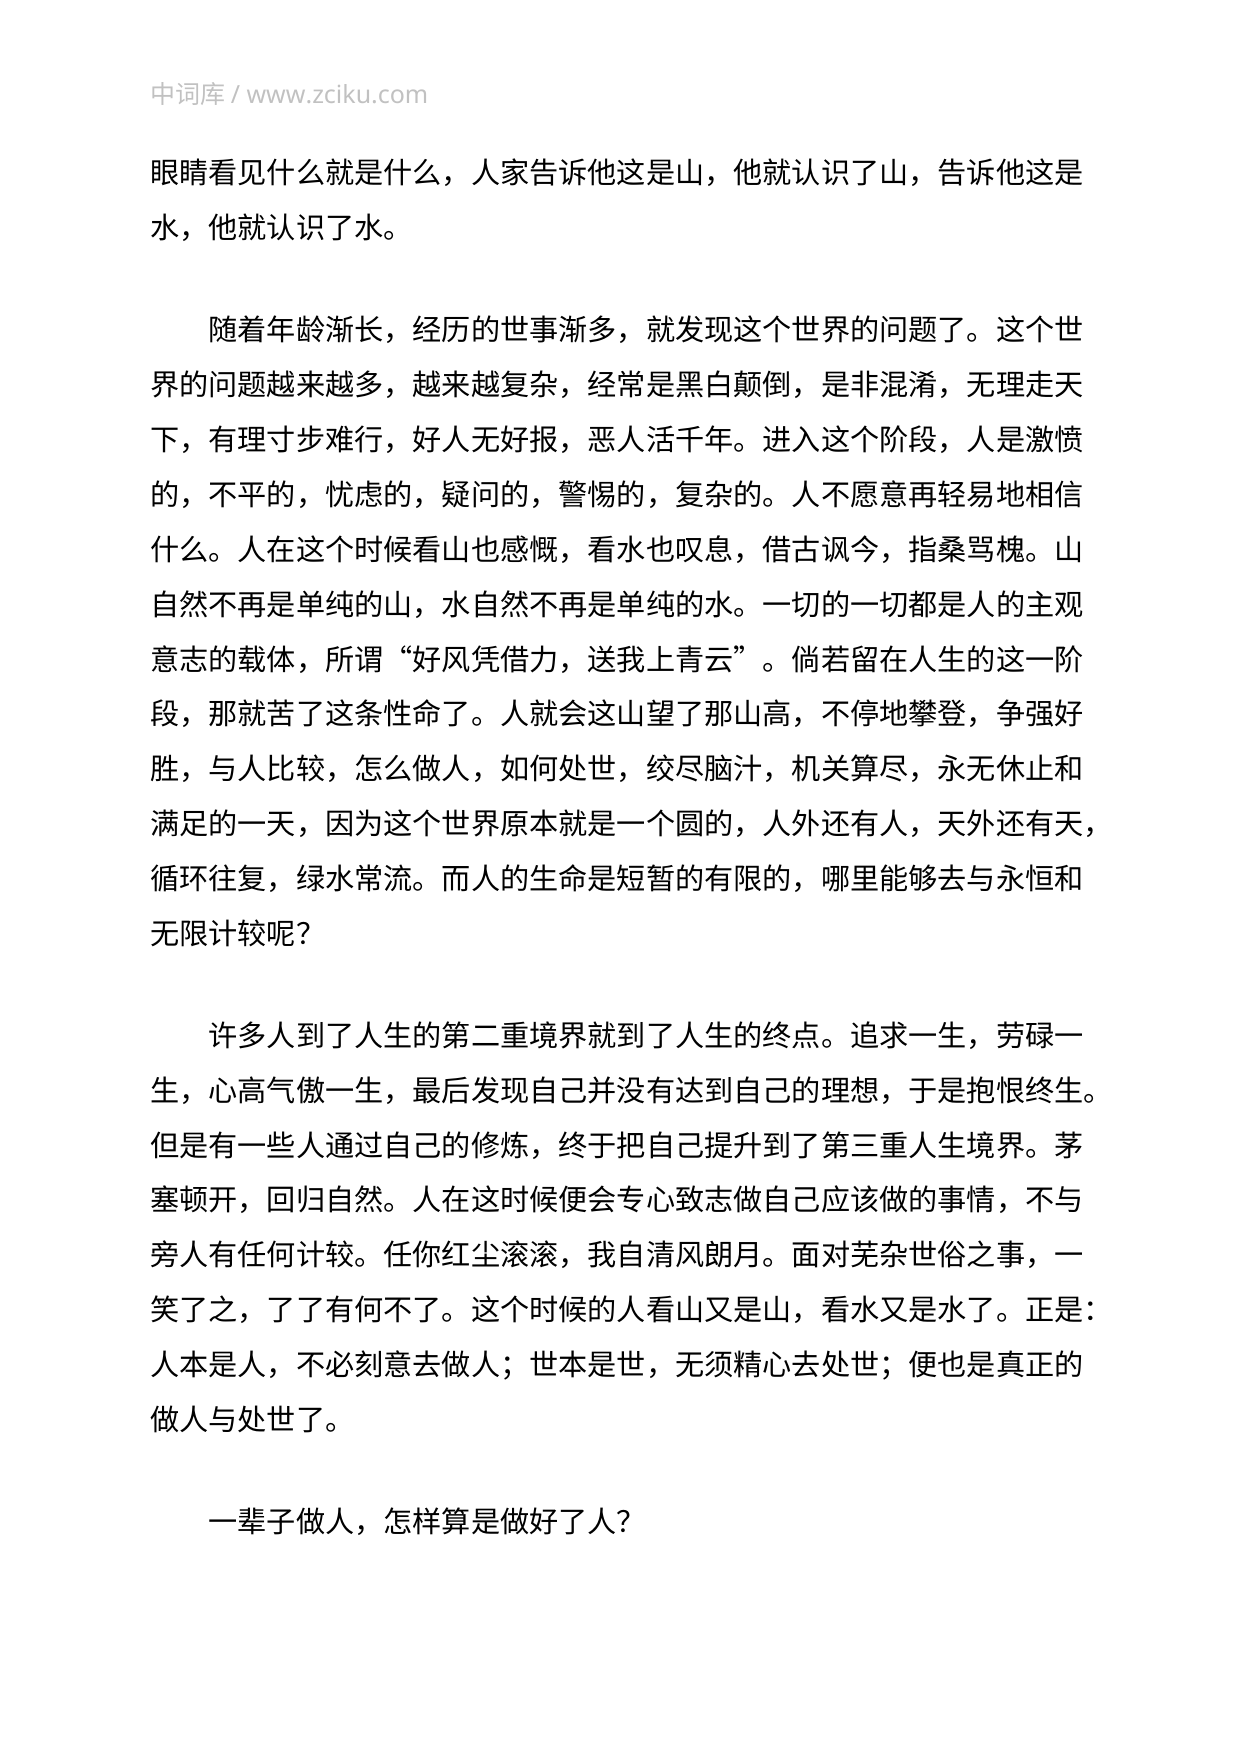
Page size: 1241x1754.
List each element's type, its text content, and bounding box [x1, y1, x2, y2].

text 一辈子做人，怎样算是做好了人？ [150, 1498, 1090, 1541]
text 许多人到了人生的第二重境界就到了人生的终点。追求一生，劳碌一生，心高气傲一生，最后发现自己并没有达到自己的理想，于是抱恨终生。但是有一些人通过自己的修炼，终于把自己提升到了第三重人生境界。茅塞顿开，回归自然。人在这时候便会专心致志做自己应该做的事情，不与旁人有任何计较。任你红尘滚滚，我自清风朗月。面对芜杂世俗之事，一笑了之，了了有何不了。这个时候的人看山又是山，看水又是水了。正是：人本是人，不必刻意去做人；世本是世，无须精心去处世；便也是真正的做人与处世了。 [150, 1012, 1090, 1439]
text 随着年龄渐长，经历的世事渐多，就发现这个世界的问题了。这个世界的问题越来越多，越来越复杂，经常是黑白颠倒，是非混淆，无理走天下，有理寸步难行，好人无好报，恶人活千年。进入这个阶段，人是激愤的，不平的，忧虑的，疑问的，警惕的，复杂的。人不愿意再轻易地相信什么。人在这个时候看山也感慨，看水也叹息，借古讽今，指桑骂槐。山自然不再是单纯的山，水自然不再是单纯的水。一切的一切都是人的主观意志的载体，所谓“好风凭借力，送我上青云”。倘若留在人生的这一阶段，那就苦了这条性命了。人就会这山望了那山高，不停地攀登，争强好胜，与人比较，怎么做人，如何处世，绞尽脑汁，机关算尽，永无休止和满足的一天，因为这个世界原本就是一个圆的，人外还有人，天外还有天，循环往复，绿水常流。而人的生命是短暂的有限的，哪里能够去与永恒和无限计较呢？ [150, 307, 1090, 953]
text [150, 150, 1090, 247]
